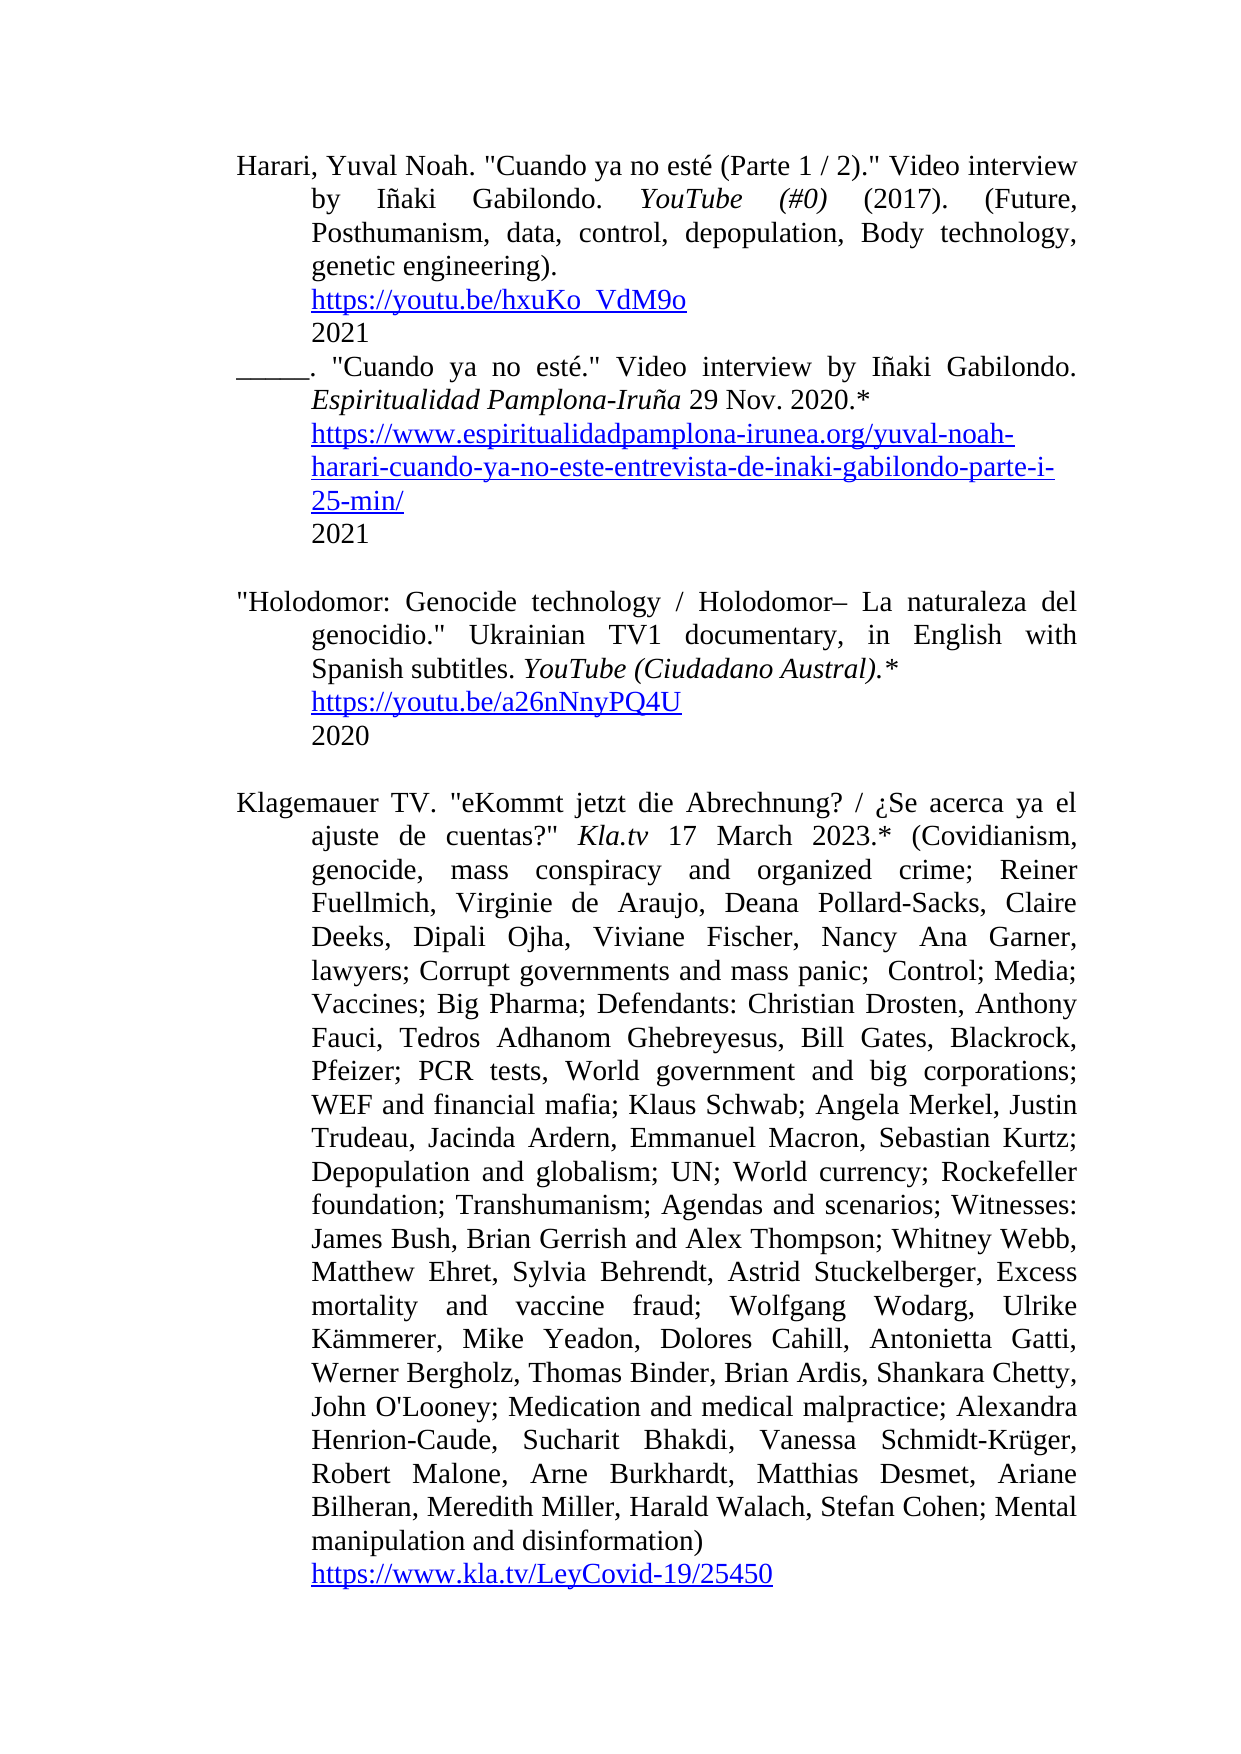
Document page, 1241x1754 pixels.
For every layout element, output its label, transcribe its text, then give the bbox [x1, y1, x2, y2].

text https://youtu.be/a26nNnyPQ4U [236, 684, 1078, 718]
text https://www.kla.tv/LeyCovid-19/25450 [236, 1556, 1078, 1590]
text Harari, Yuval Noah. "Cuando ya no esté (Parte 1 / 2)." Video interview by Iñaki Gabilondo. YouTube (#0) (2017). (Future, Posthumanism, data, control, depopulation, Body technology, genetic engineering). [236, 148, 1078, 282]
text Klagemauer TV. "eKommt jetzt die Abrechnung? / ¿Se acerca ya el ajuste de cuentas?" Kla.tv 17 March 2023.* (Covidianism, genocide, mass conspiracy and organized crime; Reiner Fuellmich, Virginie de Araujo, Deana Pollard-Sacks, Claire Deeks, Dipali Ojha, Viviane Fischer, Nancy Ana Garner, lawyers; Corrupt governments and mass panic; Control; Media; Vaccines; Big Pharma; Defendants: Christian Drosten, Anthony Fauci, Tedros Adhanom Ghebreyesus, Bill Gates, Blackrock, Pfeizer; PCR tests, World government and big corporations; WEF and financial mafia; Klaus Schwab; Angela Merkel, Justin Trudeau, Jacinda Ardern, Emmanuel Macron, Sebastian Kurtz; Depopulation and globalism; UN; World currency; Rockefeller foundation; Transhumanism; Agendas and scenarios; Witnesses: James Bush, Brian Gerrish and Alex Thompson; Whitney Webb, Matthew Ehret, Sylvia Behrendt, Astrid Stuckelberger, Excess mortality and vaccine fraud; Wolfgang Wodarg, Ulrike Kämmerer, Mike Yeadon, Dolores Cahill, Antonietta Gatti, Werner Bergholz, Thomas Binder, Brian Ardis, Shankara Chetty, John O'Looney; Medication and medical malpractice; Alexandra Henrion-Caude, Sucharit Bhakdi, Vanessa Schmidt-Krüger, Robert Malone, Arne Burkhardt, Matthias Desmet, Ariane Bilheran, Meredith Miller, Harald Walach, Stefan Cohen; Mental manipulation and disinformation) [236, 785, 1078, 1556]
text 2021 [236, 315, 1078, 349]
text https://youtu.be/hxuKo_VdM9o [236, 282, 1078, 315]
text _____. "Cuando ya no esté." Video interview by Iñaki Gabilondo. Espiritualidad Pamplona-Iruña 29 Nov. 2020.* [236, 349, 1078, 416]
text 2020 [236, 718, 1078, 751]
text "Holodomor: Genocide technology / Holodomor– La naturaleza del genocidio." Ukrainian TV1 documentary, in English with Spanish subtitles. YouTube (Ciudadano Austral).* [236, 584, 1078, 684]
text 2021 [236, 517, 1078, 550]
text https://www.espiritualidadpamplona-irunea.org/yuval-noah-harari-cuando-ya-no-este-entrevista-de-inaki-gabilondo-parte-i-25-min/ [236, 416, 1078, 517]
